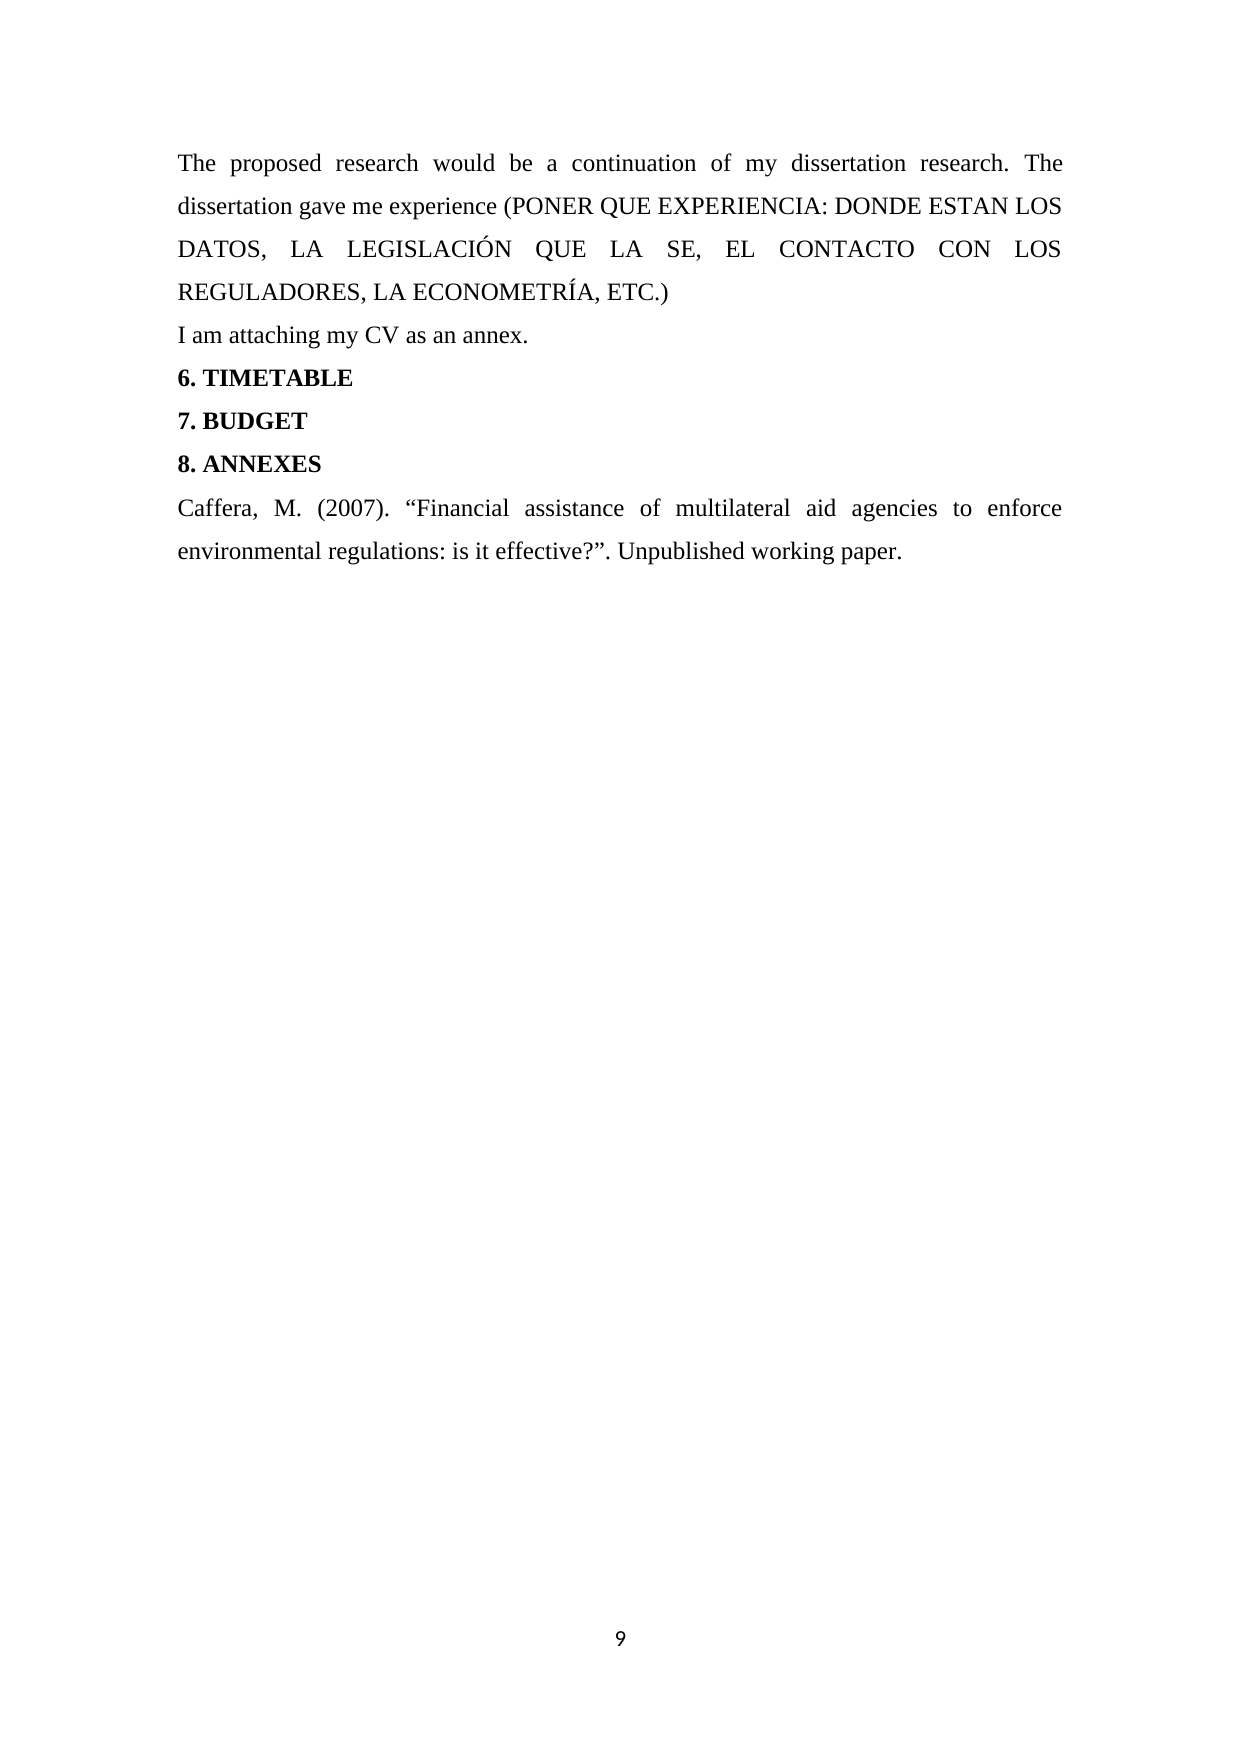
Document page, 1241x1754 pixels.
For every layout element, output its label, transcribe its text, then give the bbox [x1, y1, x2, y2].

text 6. TIMETABLE [177, 363, 1063, 392]
text 8. ANNEXES [177, 449, 1063, 478]
text The proposed research would be a continuation of my dissertation research. The dissertation gave me experience (PONER QUE EXPERIENCIA: DONDE ESTAN LOS DATOS, LA LEGISLACIÓN QUE LA SE, EL CONTACTO CON LOS REGULADORES, LA ECONOMETRÍA, ETC.) [177, 148, 1063, 306]
text 7. BUDGET [177, 406, 1063, 435]
text I am attaching my CV as an annex. [177, 320, 1063, 349]
text Caffera, M. (2007). “Financial assistance of multilateral aid agencies to enforce environmental regulations: is it effective?”. Unpublished working paper. [177, 493, 1063, 564]
